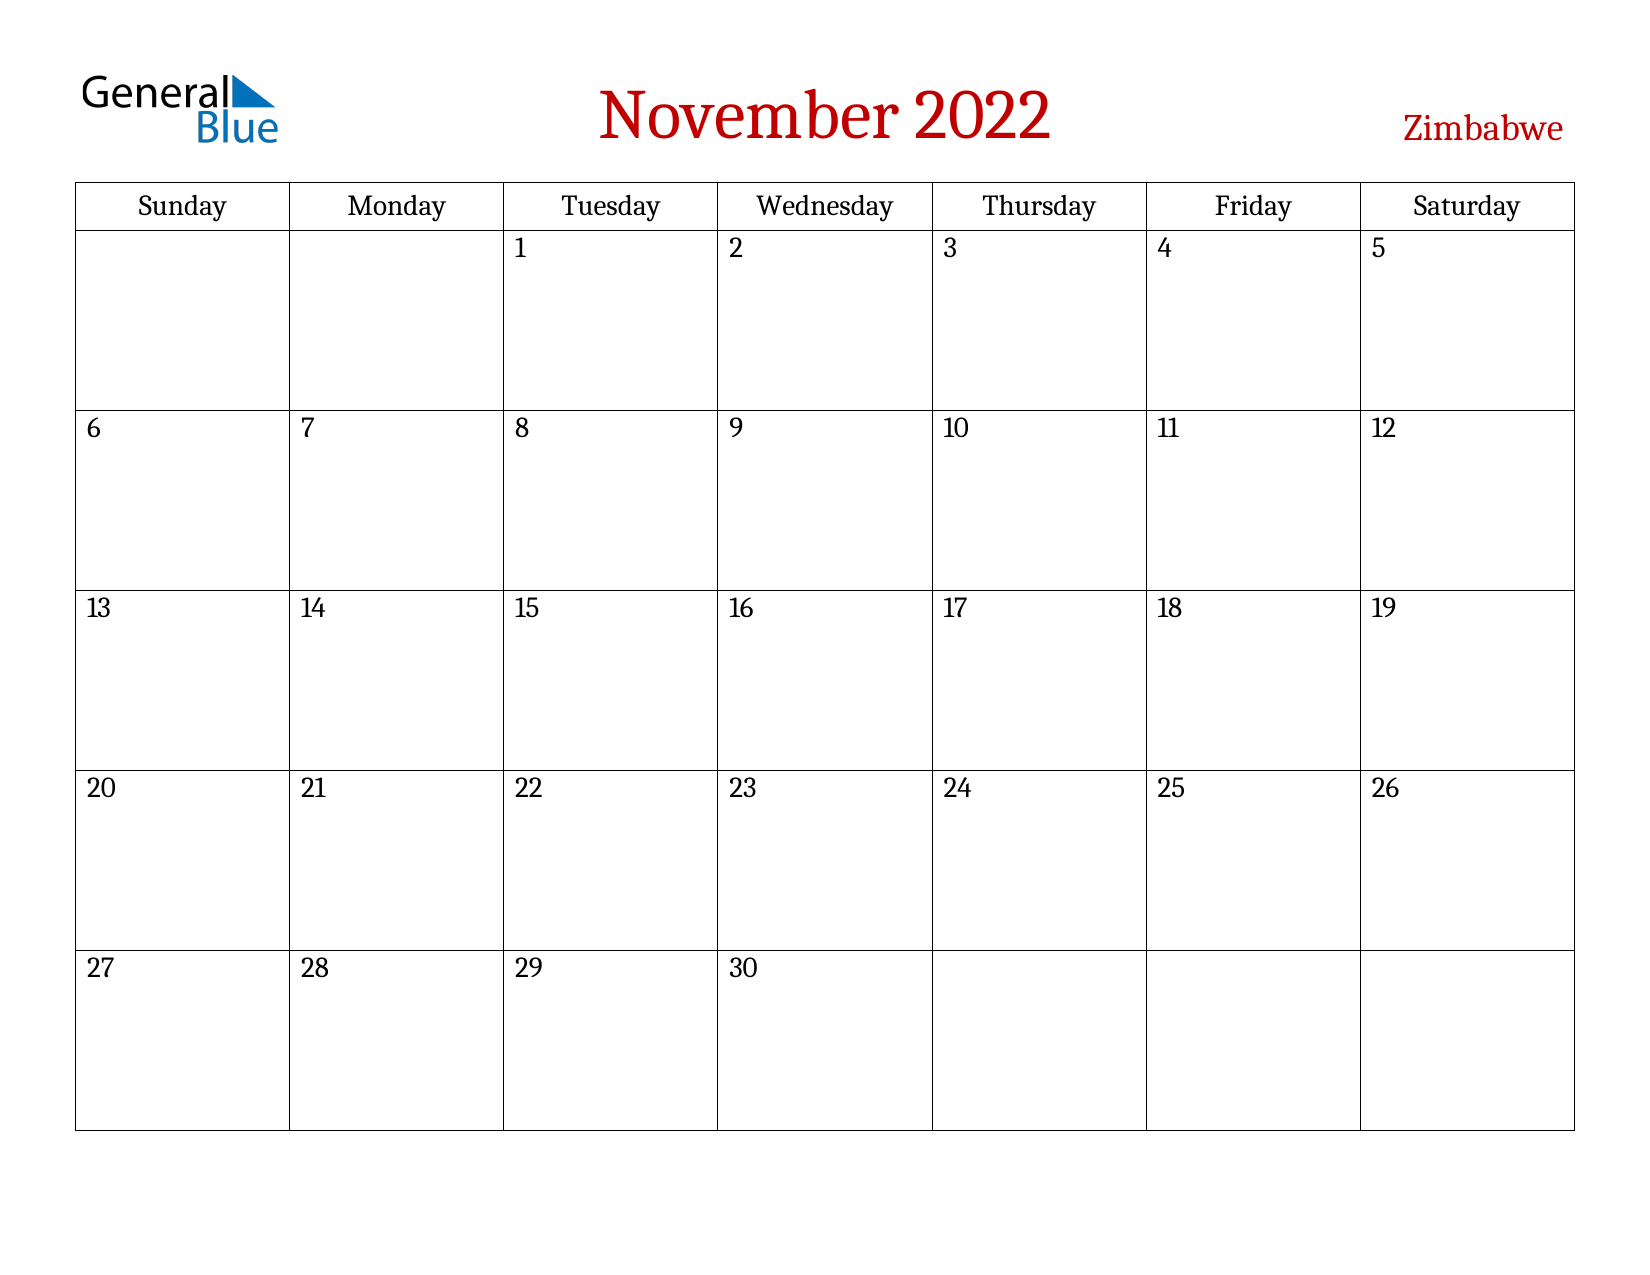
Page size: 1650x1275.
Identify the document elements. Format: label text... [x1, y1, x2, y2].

table_cell 7 [290, 411, 503, 444]
table_cell 2 [718, 231, 932, 264]
table_cell [1361, 985, 1574, 1130]
table_cell 26 [1361, 771, 1574, 805]
table_cell 16 [718, 591, 932, 625]
table_cell 28 [290, 951, 503, 985]
table_cell Thursday [933, 183, 1146, 230]
table_cell 19 [1361, 591, 1574, 625]
table_cell 17 [933, 591, 1146, 625]
table_cell [76, 985, 289, 1130]
table_cell 29 [504, 951, 717, 985]
table_cell [718, 445, 932, 590]
table_cell [1361, 951, 1574, 985]
table_cell [504, 265, 717, 410]
table_cell [933, 265, 1146, 410]
table_cell [933, 445, 1146, 590]
table_cell 25 [1147, 771, 1360, 805]
table_cell [933, 951, 1146, 985]
table_cell [718, 985, 932, 1130]
table_cell [504, 445, 717, 590]
table_cell 9 [718, 411, 932, 444]
table_cell [718, 805, 932, 950]
table_cell Saturday [1361, 183, 1574, 230]
table_cell [1361, 265, 1574, 410]
table_cell 30 [718, 951, 932, 985]
table_cell [1361, 625, 1574, 770]
table_cell 20 [76, 771, 289, 805]
table_cell 15 [504, 591, 717, 625]
table_cell [290, 625, 503, 770]
table_cell [290, 231, 503, 264]
table_header [76, 75, 503, 182]
table_cell [933, 625, 1146, 770]
table_cell 5 [1361, 231, 1574, 264]
picture [82, 75, 278, 143]
table_cell 14 [290, 591, 503, 625]
table_cell [76, 625, 289, 770]
table_cell 4 [1147, 231, 1360, 264]
table_cell [1147, 265, 1360, 410]
table_cell 12 [1361, 411, 1574, 444]
table_cell [933, 805, 1146, 950]
table_cell 23 [718, 771, 932, 805]
table_cell [504, 805, 717, 950]
table_cell [718, 625, 932, 770]
table_cell 13 [76, 591, 289, 625]
table_cell [1147, 445, 1360, 590]
table_cell [933, 985, 1146, 1130]
table_cell 11 [1147, 411, 1360, 444]
table_cell Friday [1147, 183, 1360, 230]
table_cell [290, 265, 503, 410]
table_cell [718, 265, 932, 410]
table_cell Wednesday [718, 183, 932, 230]
table_cell [504, 625, 717, 770]
table_cell 22 [504, 771, 717, 805]
table_cell [1147, 985, 1360, 1130]
table_cell [290, 445, 503, 590]
table_cell [76, 445, 289, 590]
table_header Zimbabwe [1146, 75, 1574, 182]
table_cell [1147, 805, 1360, 950]
table_cell Sunday [76, 183, 289, 230]
table_cell Tuesday [504, 183, 717, 230]
table_cell [1147, 625, 1360, 770]
table_cell 10 [933, 411, 1146, 444]
table_cell [76, 231, 289, 264]
table_cell 18 [1147, 591, 1360, 625]
table_cell 24 [933, 771, 1146, 805]
table_cell [504, 985, 717, 1130]
table_cell Monday [290, 183, 503, 230]
table_cell [1147, 951, 1360, 985]
table_cell 27 [76, 951, 289, 985]
table_cell [1361, 445, 1574, 590]
table_cell [76, 265, 289, 410]
table_cell 21 [290, 771, 503, 805]
table_cell 1 [504, 231, 717, 264]
table_cell 8 [504, 411, 717, 444]
table_cell [290, 805, 503, 950]
table_cell [1361, 805, 1574, 950]
table_cell [76, 805, 289, 950]
table_header November 2022 [504, 75, 1146, 182]
table_cell 3 [933, 231, 1146, 264]
table_cell 6 [76, 411, 289, 444]
table_cell [290, 985, 503, 1130]
